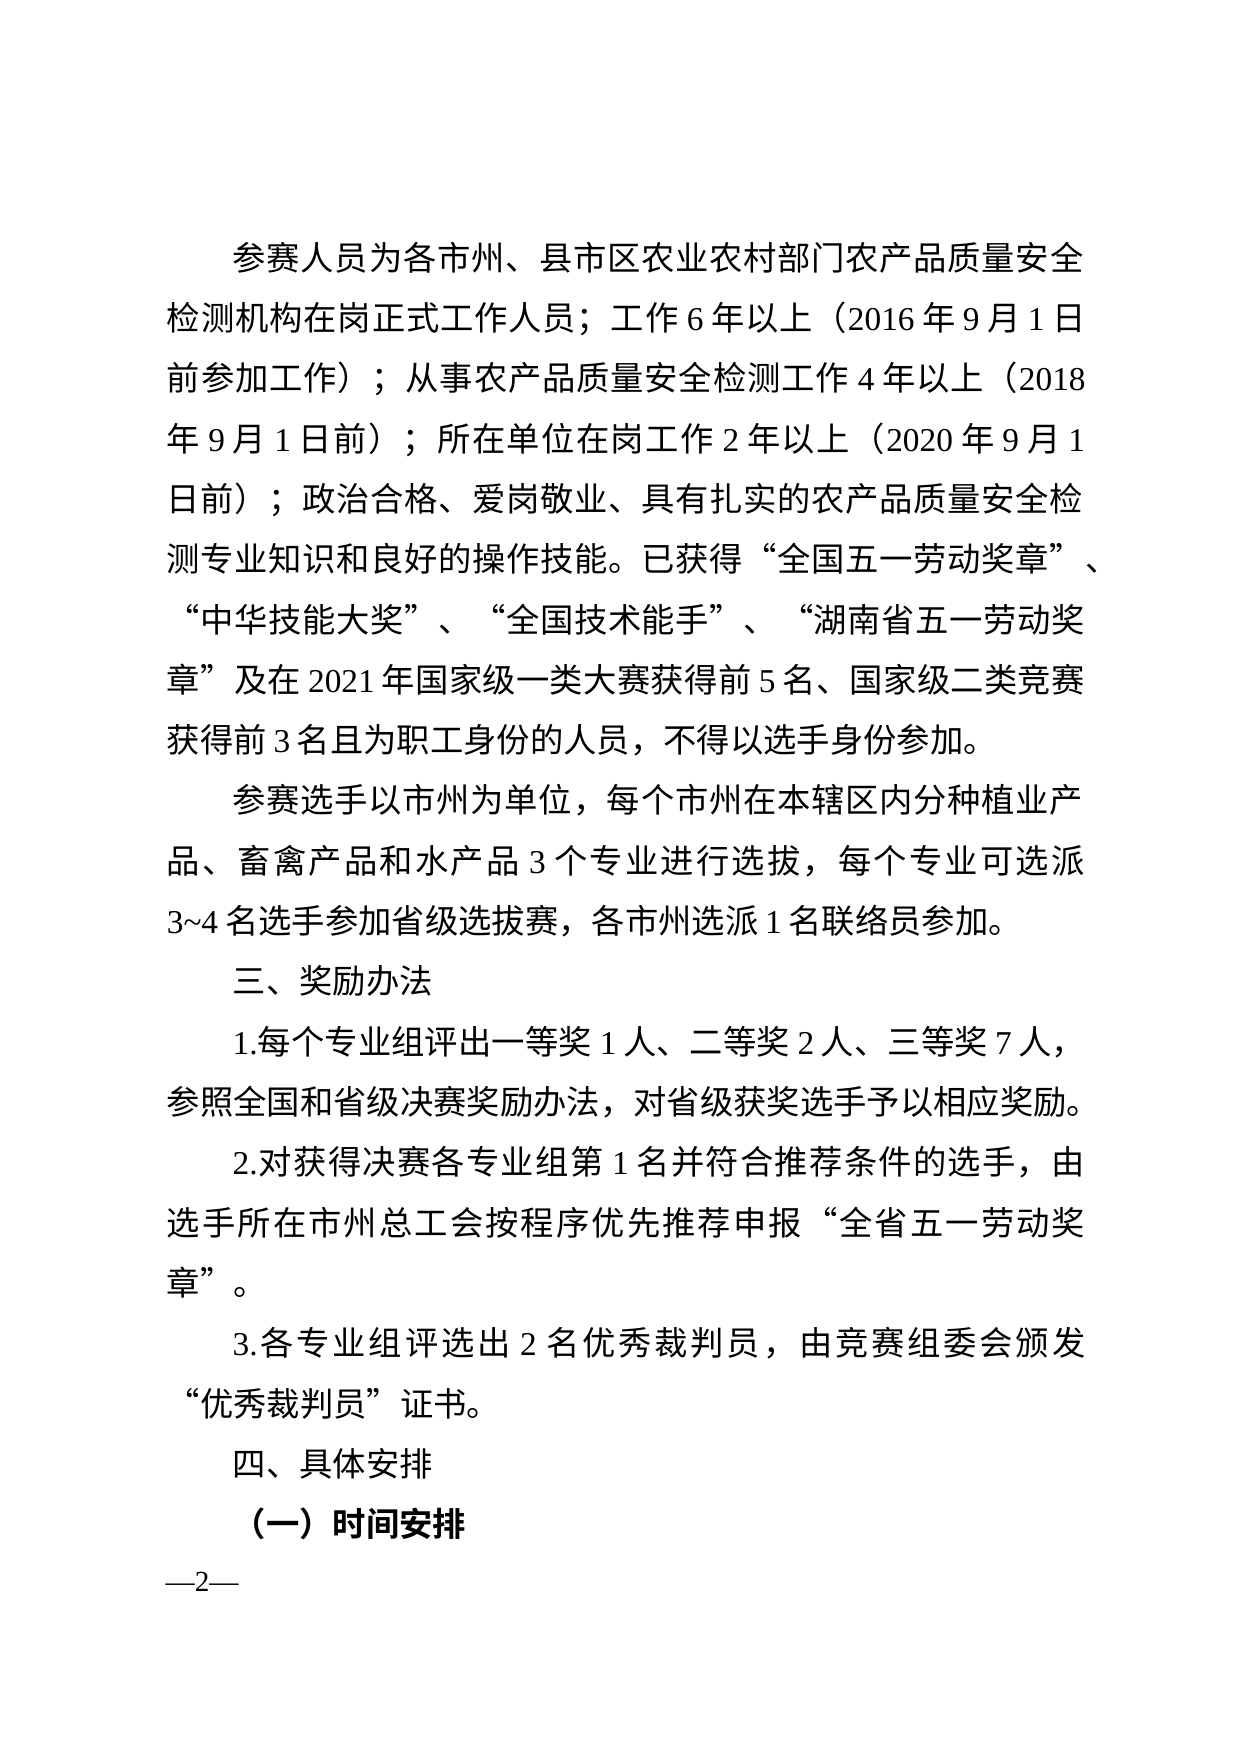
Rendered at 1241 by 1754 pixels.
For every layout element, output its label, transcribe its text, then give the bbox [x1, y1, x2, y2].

text 1.每个专业组评出一等奖1人、二等奖2人、三等奖7人，参照全国和省级决赛奖励办法，对省级获奖选手予以相应奖励。 [167, 1003, 1085, 1124]
text 3.各专业组评选出2名优秀裁判员，由竞赛组委会颁发“优秀裁判员”证书。 [167, 1305, 1085, 1426]
text 参赛选手以市州为单位，每个市州在本辖区内分种植业产品、畜禽产品和水产品3个专业进行选拔，每个专业可选派3~4名选手参加省级选拔赛，各市州选派1名联络员参加。 [167, 762, 1085, 943]
text 参赛人员为各市州、县市区农业农村部门农产品质量安全检测机构在岗正式工作人员；工作6年以上（2016年9月1日前参加工作）；从事农产品质量安全检测工作4年以上（2018年9月1日前）；所在单位在岗工作2年以上（2020年9月1日前）；政治合格、爱岗敬业、具有扎实的农产品质量安全检测专业知识和良好的操作技能。已获得“全国五一劳动奖章”、“中华技能大奖”、“全国技术能手”、“湖南省五一劳动奖章”及在2021年国家级一类大赛获得前5名、国家级二类竞赛获得前3名且为职工身份的人员，不得以选手身份参加。 [167, 219, 1085, 762]
subtitle 三、奖励办法 [167, 943, 1085, 1003]
subtitle 四、具体安排 [167, 1426, 1085, 1486]
subtitle （一）时间安排 [167, 1486, 1085, 1546]
text 2.对获得决赛各专业组第1名并符合推荐条件的选手，由选手所在市州总工会按程序优先推荐申报“全省五一劳动奖章”。 [167, 1124, 1085, 1305]
